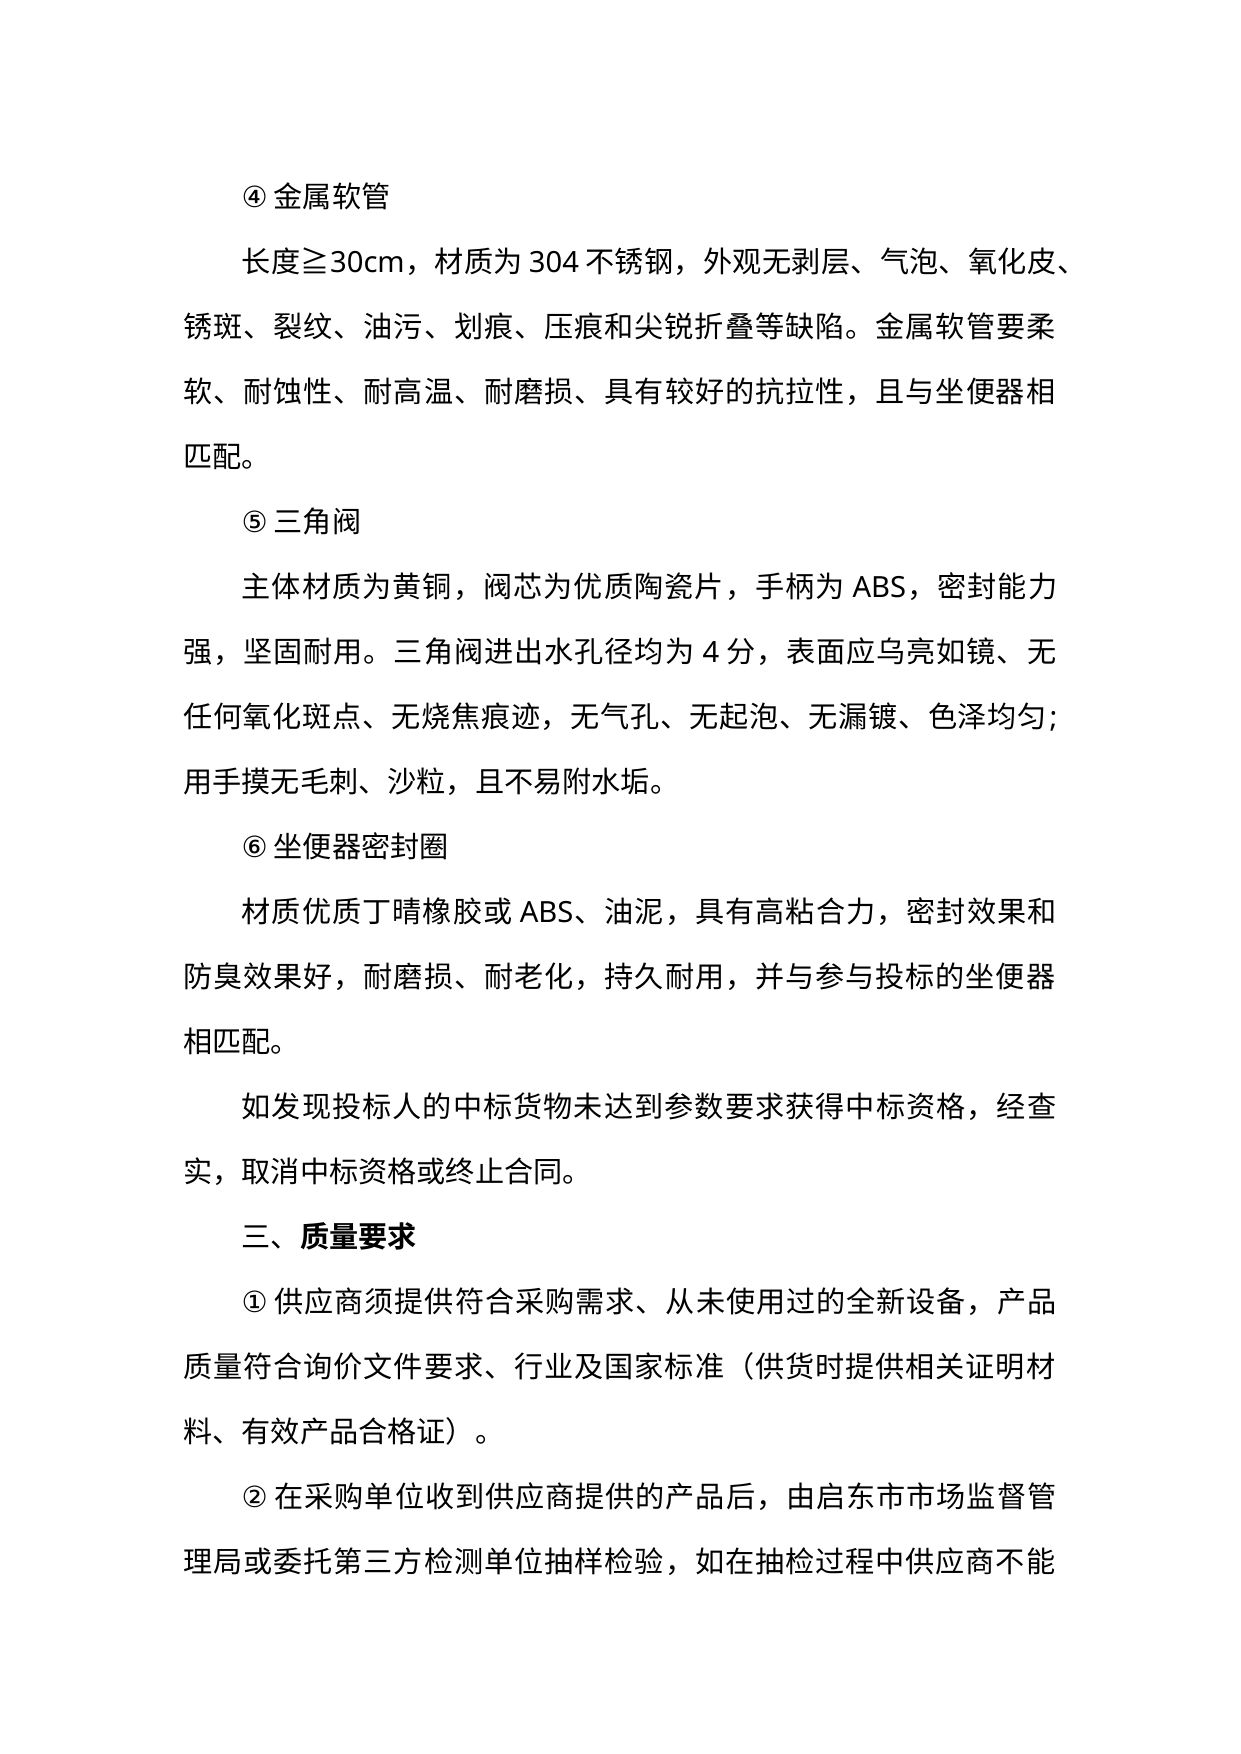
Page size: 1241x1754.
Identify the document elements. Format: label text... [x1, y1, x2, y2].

text 长度≧30cm，材质为304不锈钢，外观无剥层、气泡、氧化皮、锈斑、裂纹、油污、划痕、压痕和尖锐折叠等缺陷。金属软管要柔软、耐蚀性、耐高温、耐磨损、具有较好的抗拉性，且与坐便器相匹配。 [183, 227, 1057, 487]
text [183, 1462, 1057, 1592]
text ⑥坐便器密封圈 [183, 812, 1057, 877]
list 质量要求 [183, 1202, 1057, 1267]
text ⑤三角阀 [183, 487, 1057, 552]
text ④金属软管 [183, 162, 1057, 227]
text 如发现投标人的中标货物未达到参数要求获得中标资格，经查实，取消中标资格或终止合同。 [183, 1072, 1057, 1202]
text ①供应商须提供符合采购需求、从未使用过的全新设备，产品质量符合询价文件要求、行业及国家标准（供货时提供相关证明材料、有效产品合格证）。 [183, 1267, 1057, 1462]
text 主体材质为黄铜，阀芯为优质陶瓷片，手柄为ABS，密封能力强，坚固耐用。三角阀进出水孔径均为4分，表面应乌亮如镜、无任何氧化斑点、无烧焦痕迹，无气孔、无起泡、无漏镀、色泽均匀;用手摸无毛刺、沙粒，且不易附水垢。 [183, 552, 1057, 812]
text 材质优质丁晴橡胶或ABS、油泥，具有高粘合力，密封效果和防臭效果好，耐磨损、耐老化，持久耐用，并与参与投标的坐便器相匹配。 [183, 877, 1057, 1072]
